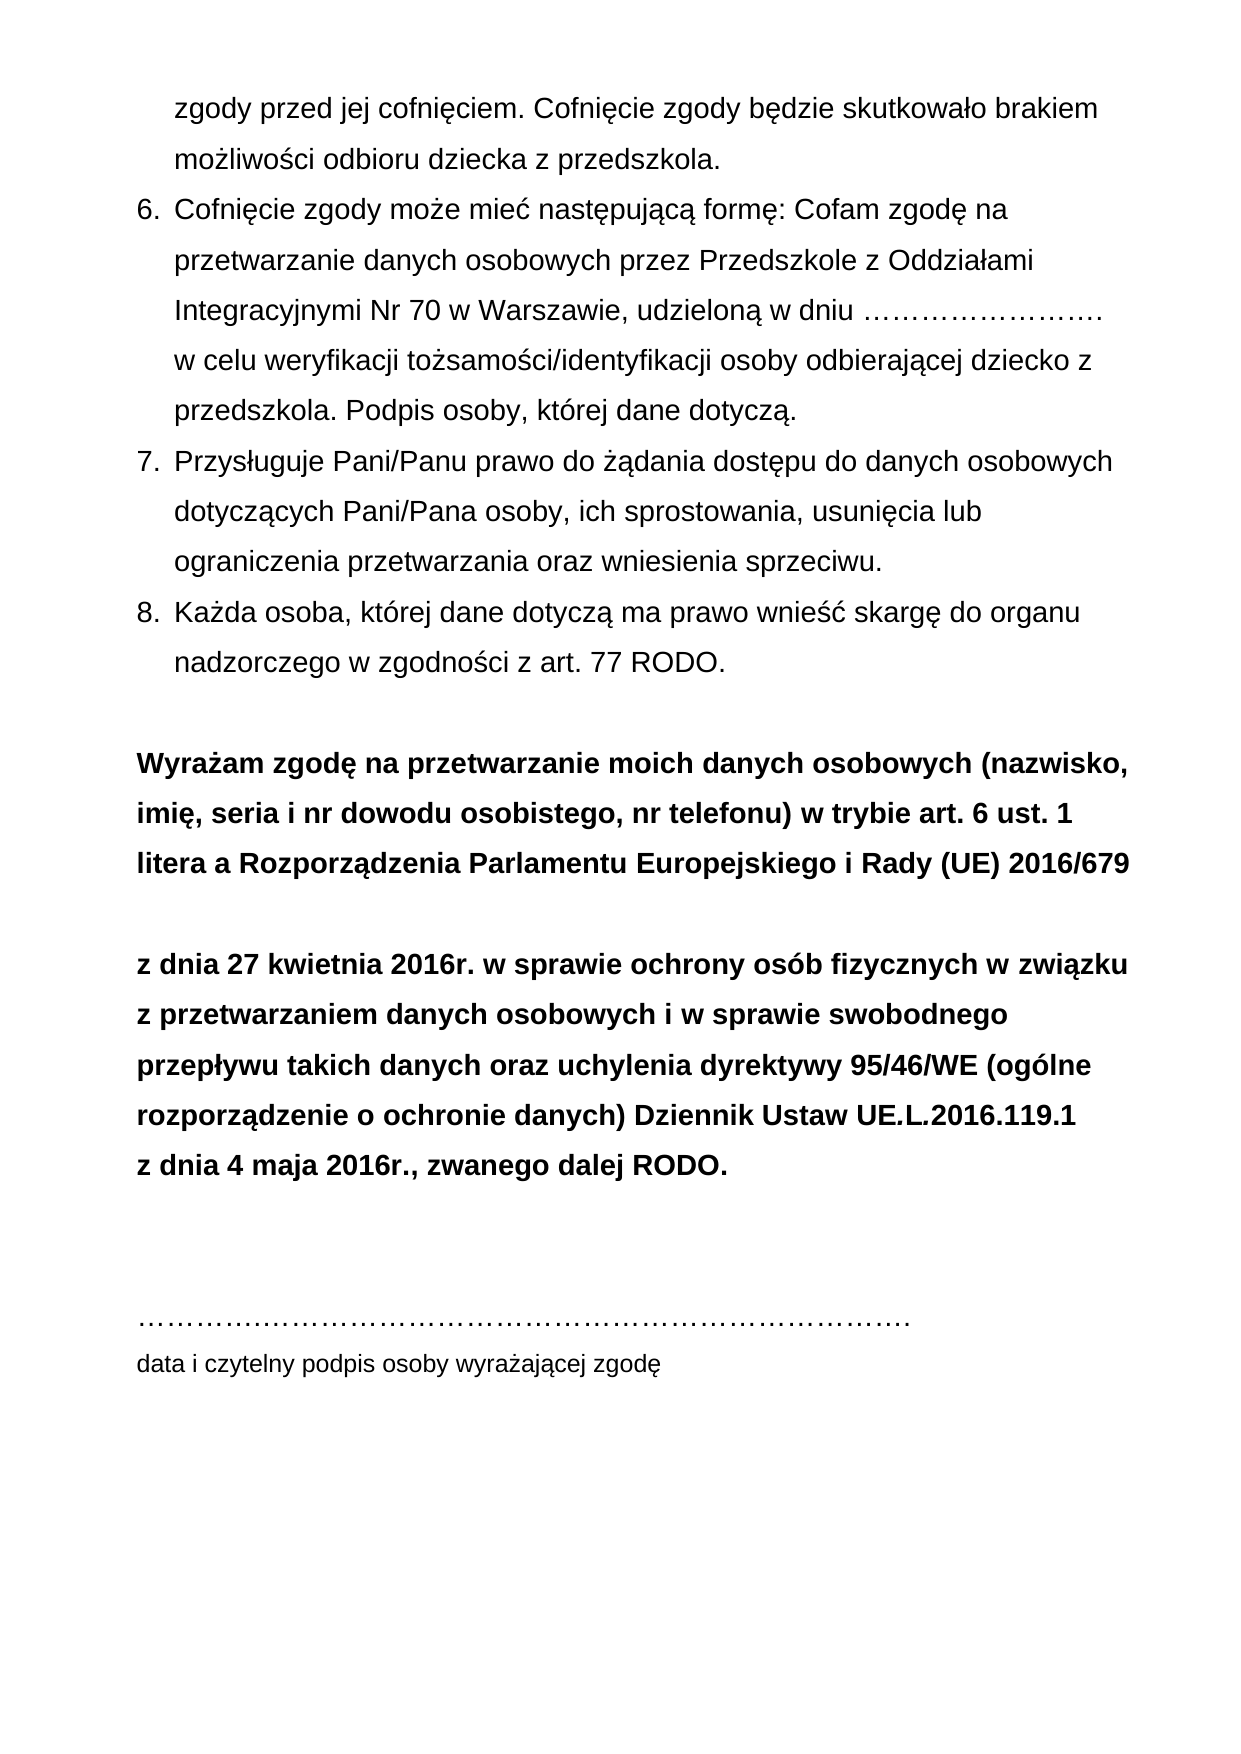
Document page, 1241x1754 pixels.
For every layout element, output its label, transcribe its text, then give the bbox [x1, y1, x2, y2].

text zgody przed jej cofnięciem. Cofnięcie zgody będzie skutkowało brakiem możliwości odbioru dziecka z przedszkola. [174, 92, 1137, 175]
text Wyrażam zgodę na przetwarzanie moich danych osobowych (nazwisko, imię, seria i nr dowodu osobistego, nr telefonu) w trybie art. 6 ust. 1 litera a Rozporządzenia Parlamentu Europejskiego i Rady (UE) 2016/679 z dnia 27 kwietnia 2016r. w sprawie ochrony osób fizycznych w związku z przetwarzaniem danych osobowych i w sprawie swobodnego przepływu takich danych oraz uchylenia dyrektywy 95/46/WE (ogólne rozporządzenie o ochronie danych) Dziennik Ustaw UE.L.2016.119.1 z dnia 4 maja 2016r., zwanego dalej RODO. [136, 746, 1137, 1182]
text data i czytelny podpis osoby wyrażającej zgodę [136, 1349, 1137, 1378]
text ………….…………………………………………………………. [136, 1299, 1137, 1333]
list Przysługuje Pani/Panu prawo do żądania dostępu do danych osobowych dotyczących Pani/Pana osoby, ich sprostowania, usunięcia lub ograniczenia przetwarzania oraz wniesienia sprzeciwu. [136, 444, 1137, 578]
list Każda osoba, której dane dotyczą ma prawo wnieść skargę do organu nadzorczego w zgodności z art. 77 RODO. [136, 595, 1137, 678]
list Cofnięcie zgody może mieć następującą formę: Cofam zgodę na przetwarzanie danych osobowych przez Przedszkole z Oddziałami Integracyjnymi Nr 70 w Warszawie, udzieloną w dniu ……………………. w celu weryfikacji tożsamości/identyfikacji osoby odbierającej dziecko z przedszkola. Podpis osoby, której dane dotyczą. [136, 192, 1137, 427]
